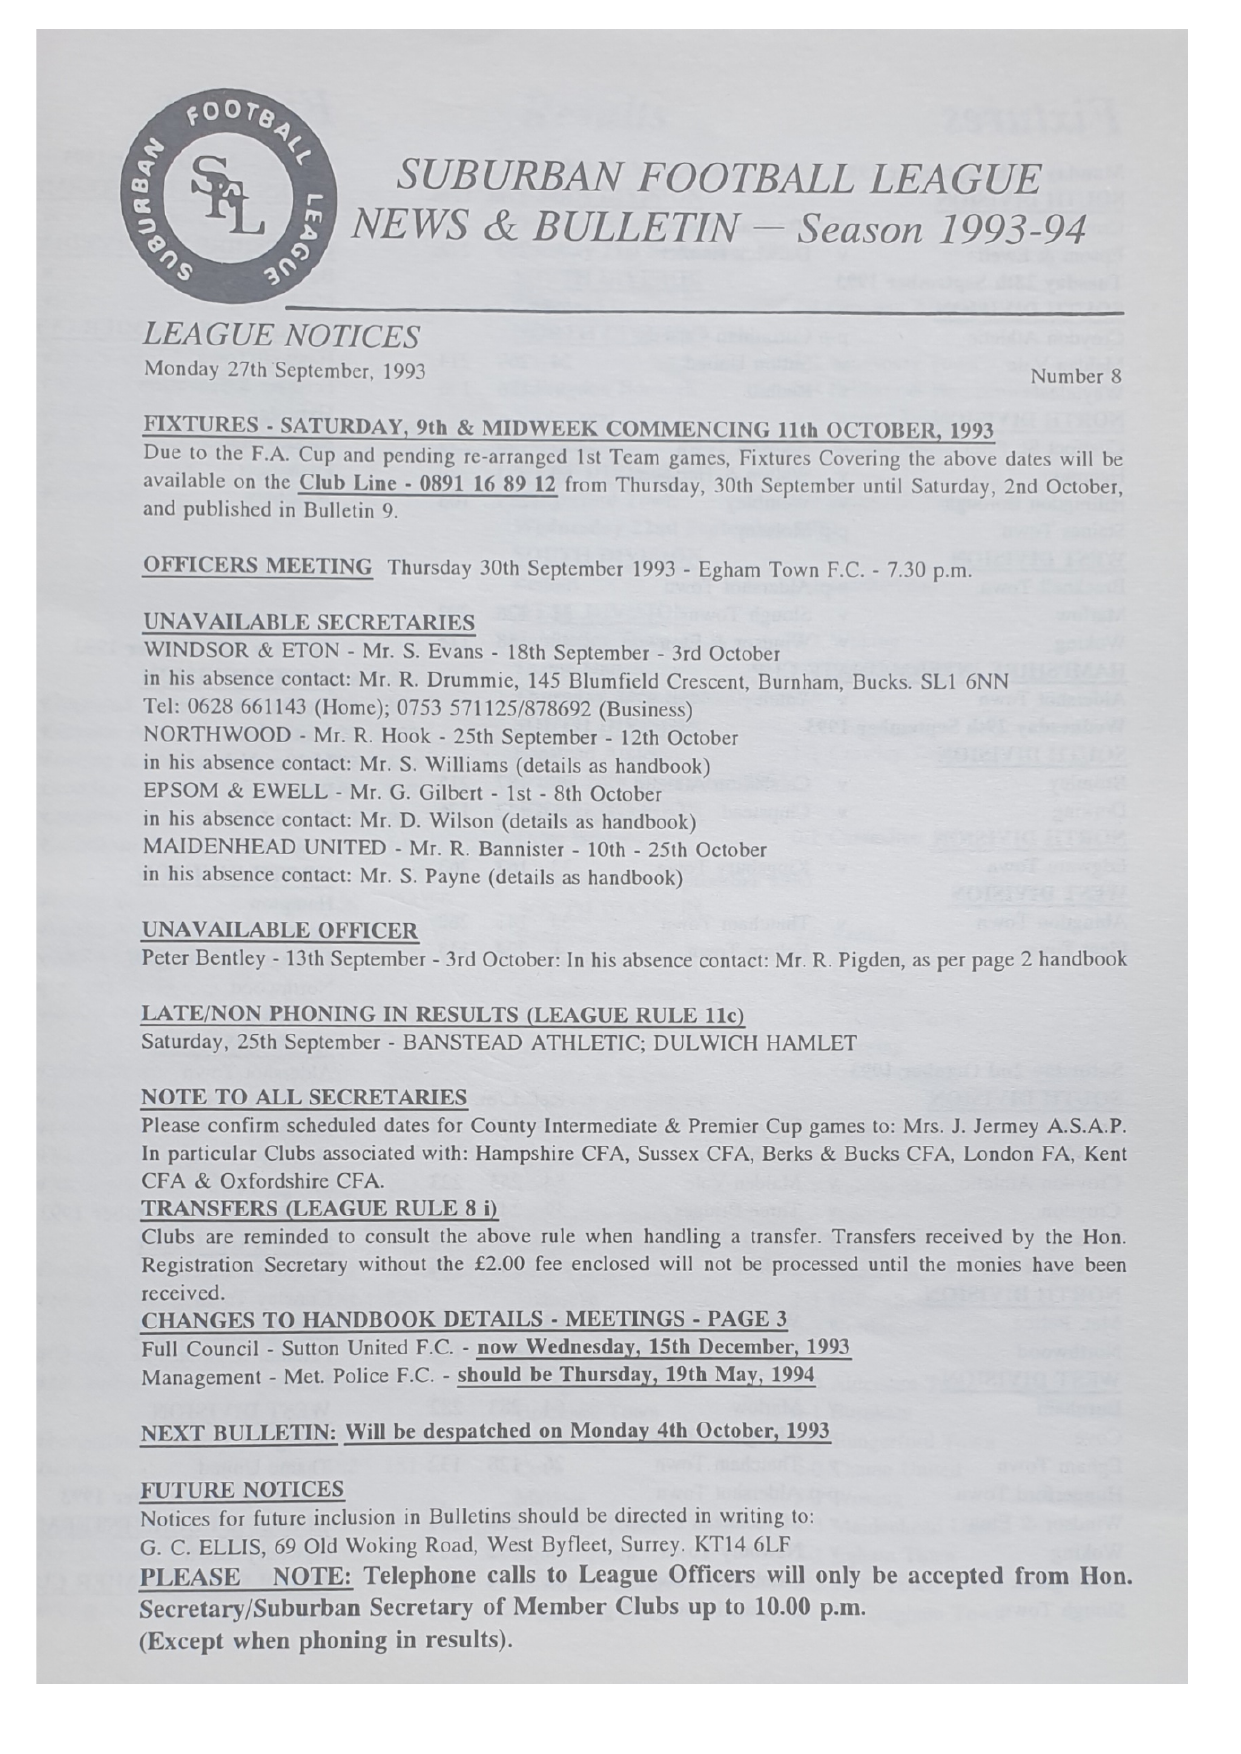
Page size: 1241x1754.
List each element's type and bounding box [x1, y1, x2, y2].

picture [36, 29, 1188, 1684]
